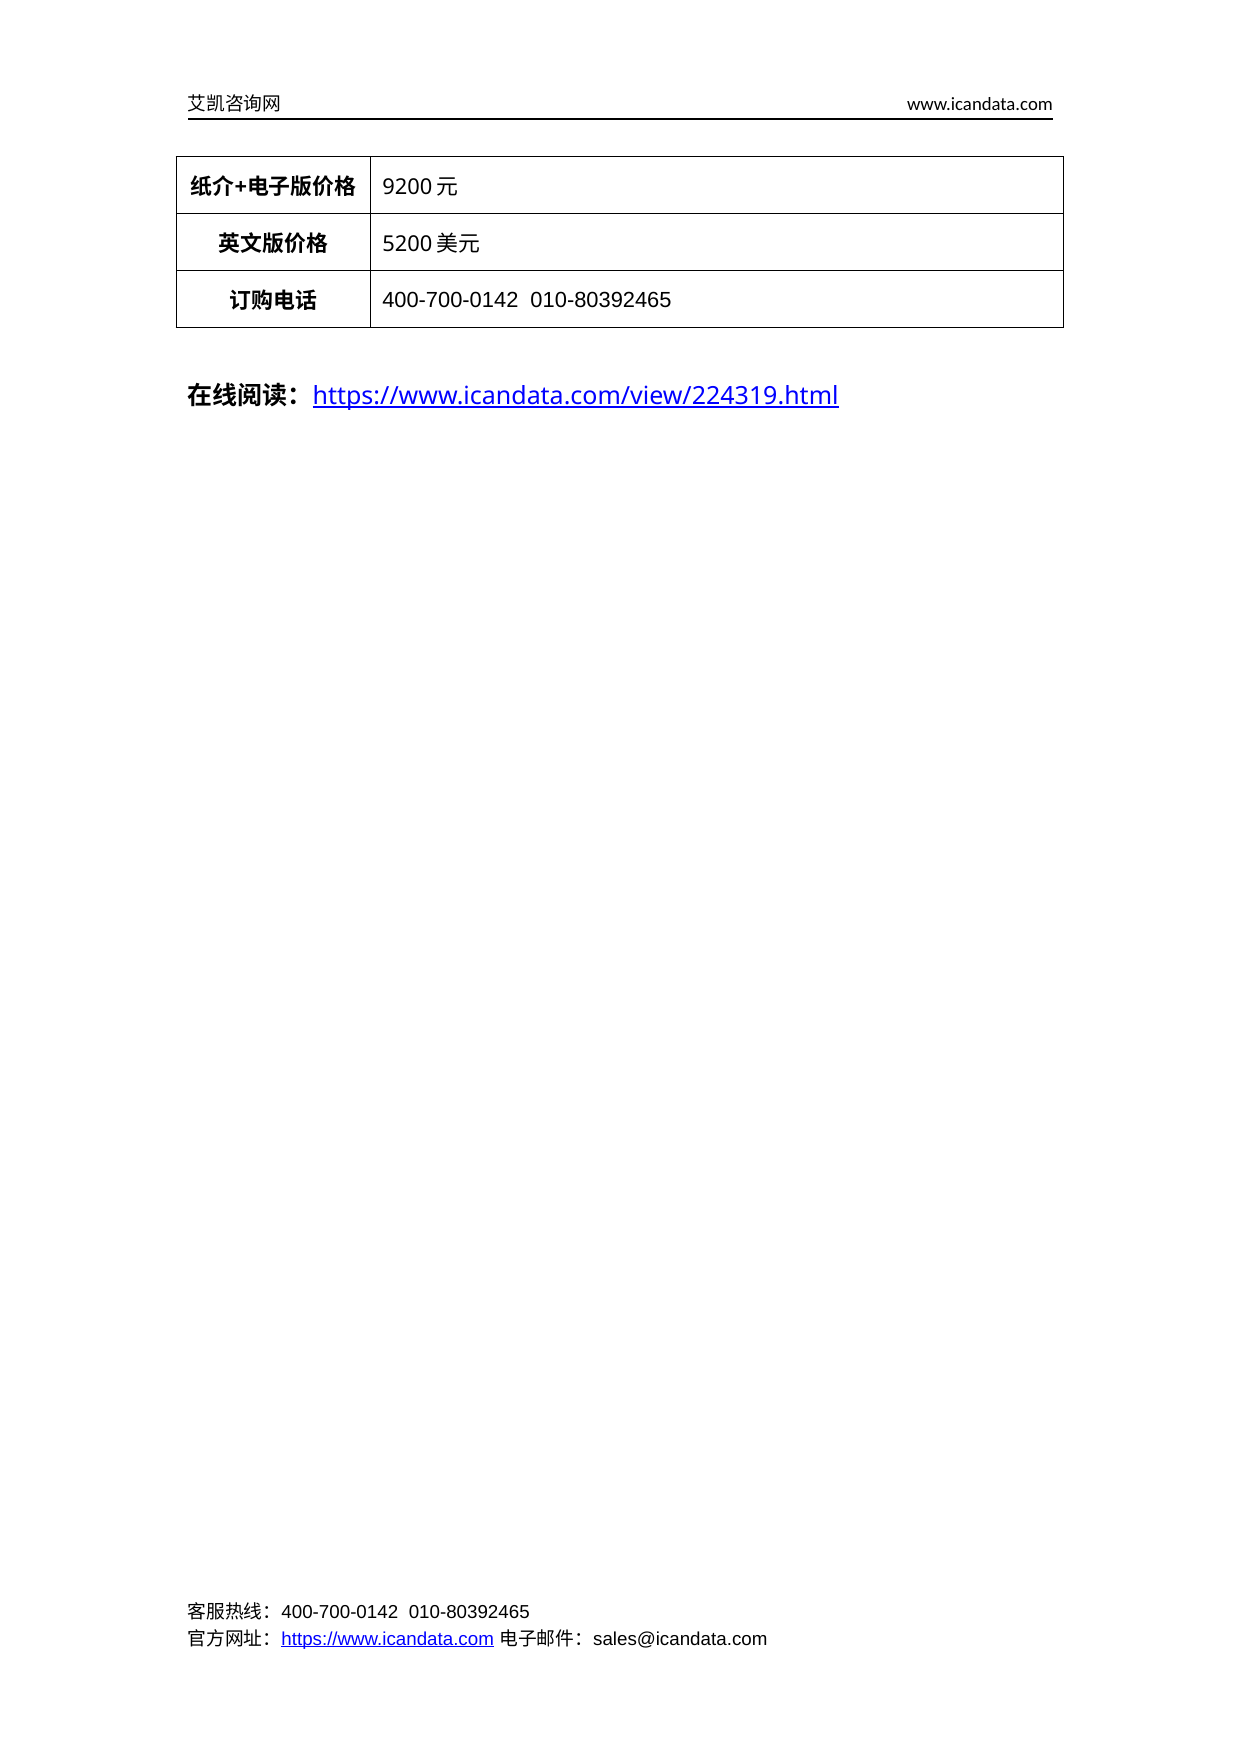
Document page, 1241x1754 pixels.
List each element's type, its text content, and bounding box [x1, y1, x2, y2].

table_cell 纸介+电子版价格 [177, 157, 370, 213]
table_cell 400-700-0142 010-80392465 [371, 271, 1063, 327]
text 在线阅读：https://www.icandata.com/view/224319.html [187, 361, 1053, 426]
table_cell 5200美元 [371, 214, 1063, 270]
table_cell 9200元 [371, 157, 1063, 213]
table_cell 订购电话 [177, 271, 370, 327]
table_cell 英文版价格 [177, 214, 370, 270]
